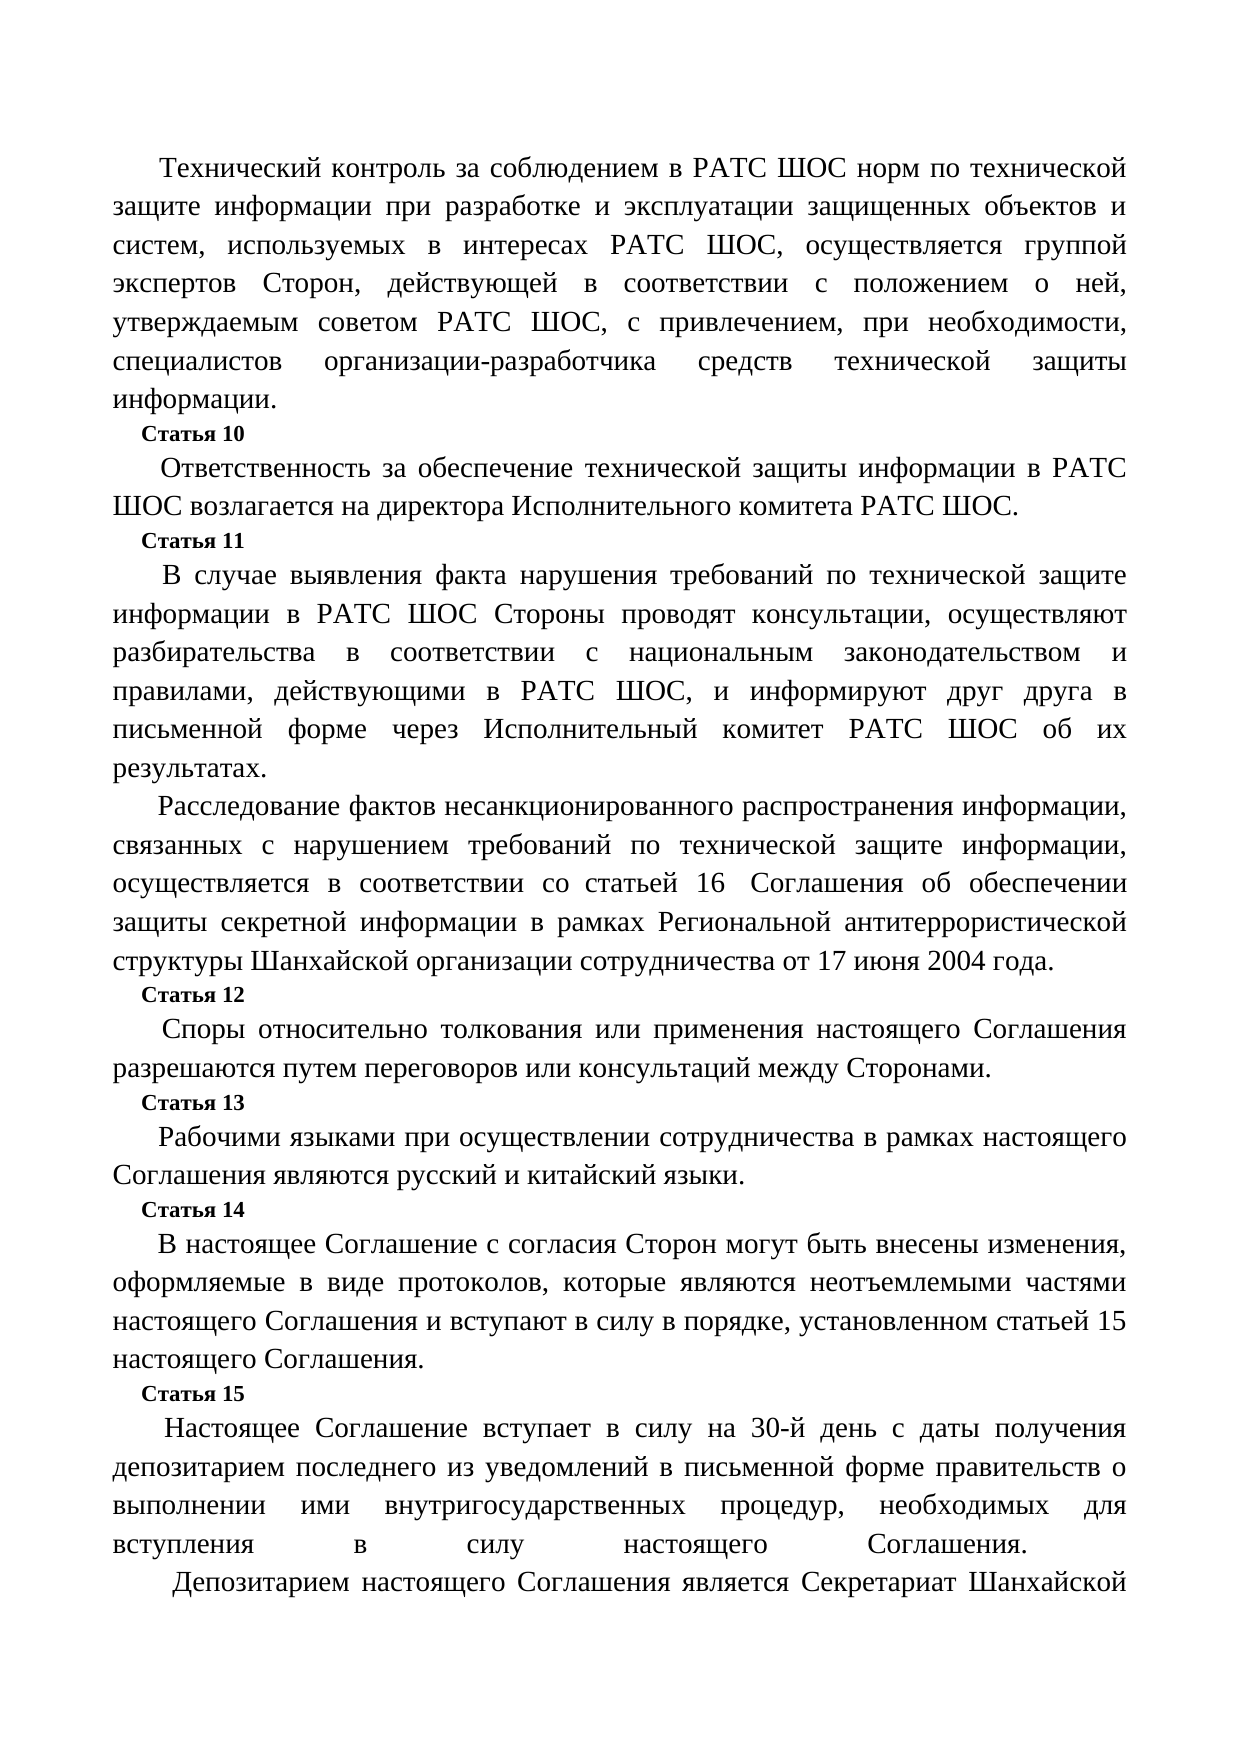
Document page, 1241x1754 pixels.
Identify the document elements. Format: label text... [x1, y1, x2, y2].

text Ответственность за обеспечение технической защиты информации в РАТС ШОС возлагается на директора Исполнительного комитета РАТС ШОС. [112, 450, 1128, 522]
text В случае выявления факта нарушения требований по технической защите информации в РАТС ШОС Стороны проводят консультации, осуществляют разбирательства в соответствии с национальным законодательством и правилами, действующими в РАТС ШОС, и информируют друг друга в письменной форме через Исполнительный комитет РАТС ШОС об их результатах. Расследование фактов несанкционированного распространения информации, связанных с нарушением требований по технической защите информации, осуществляется в соответствии со статьей 16 Соглашения об обеспечении защиты секретной информации в рамках Региональной антитеррористической структуры Шанхайской организации сотрудничества от 17 июня 2004 года. [112, 557, 1128, 976]
text Споры относительно толкования или применения настоящего Соглашения разрешаются путем переговоров или консультаций между Сторонами. [112, 1011, 1128, 1083]
text Статья 15 [112, 1380, 1128, 1407]
text Статья 11 [112, 527, 1128, 553]
text Технический контроль за соблюдением в РАТС ШОС норм по технической защите информации при разработке и эксплуатации защищенных объектов и систем, используемых в интересах РАТС ШОС, осуществляется группой экспертов Сторон, действующей в соответствии с положением о ней, утверждаемым советом РАТС ШОС, с привлечением, при необходимости, специалистов организации-разработчика средств технической защиты информации. [112, 150, 1128, 415]
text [112, 1410, 1128, 1598]
text Статья 12 [112, 981, 1128, 1008]
text Статья 13 [112, 1088, 1128, 1115]
text Статья 10 [112, 420, 1128, 446]
text В настоящее Соглашение с согласия Сторон могут быть внесены изменения, оформляемые в виде протоколов, которые являются неотъемлемыми частями настоящего Соглашения и вступают в силу в порядке, установленном статьей 15 настоящего Соглашения. [112, 1226, 1128, 1375]
text Рабочими языками при осуществлении сотрудничества в рамках настоящего Соглашения являются русский и китайский языки. [112, 1119, 1128, 1191]
text Статья 14 [112, 1196, 1128, 1222]
